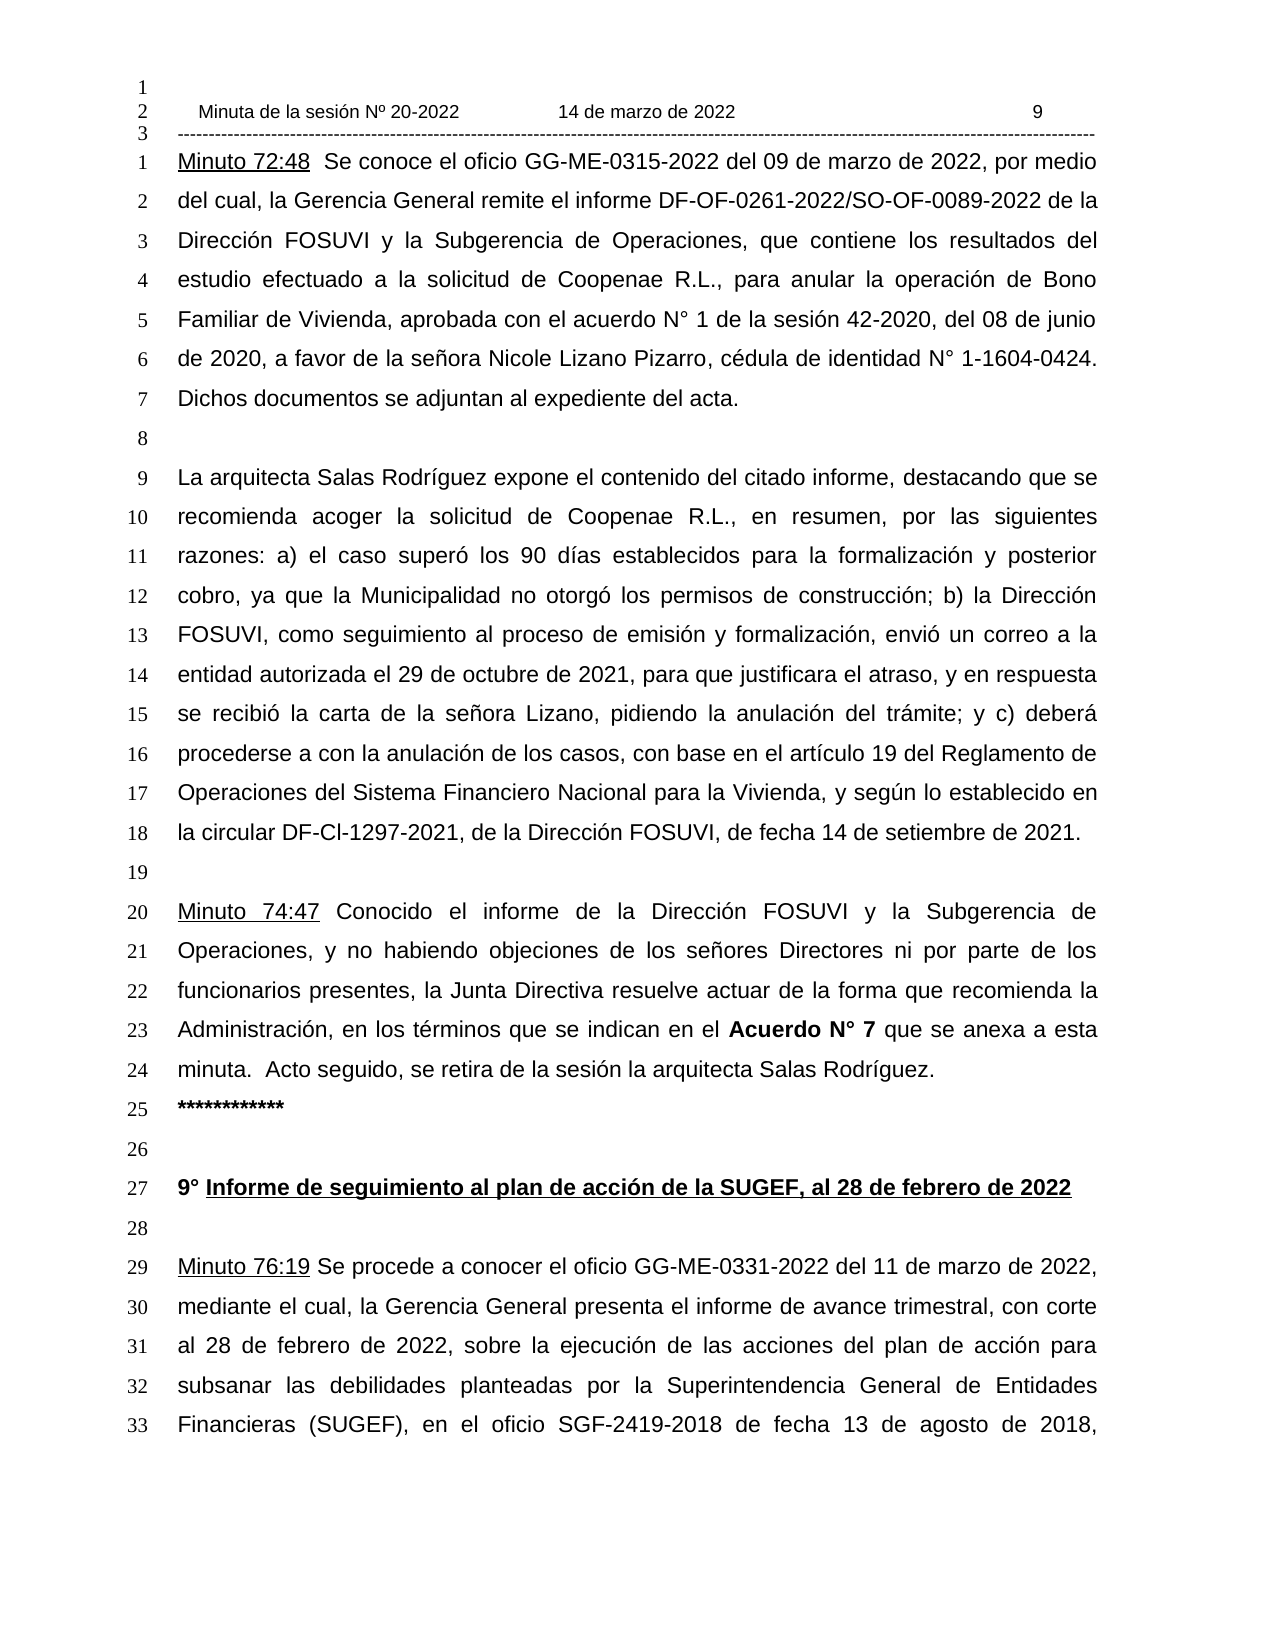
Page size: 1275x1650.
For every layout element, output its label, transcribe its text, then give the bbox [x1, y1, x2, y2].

text ************ [177, 1095, 1098, 1122]
text Minuto 74:47 Conocido el informe de la Dirección FOSUVI y la Subgerencia de Operaciones, y no habiendo objeciones de los señores Directores ni por parte de los funcionarios presentes, la Junta Directiva resuelve actuar de la forma que recomienda la Administración, en los términos que se indican en el Acuerdo N° 7 que se anexa a esta minuta. Acto seguido, se retira de la sesión la arquitecta Salas Rodríguez. [177, 898, 1098, 1082]
text 9° Informe de seguimiento al plan de acción de la SUGEF, al 28 de febrero de 2022 [177, 1174, 1098, 1201]
text Minuto 72:48 Se conoce el oficio GG-ME-0315-2022 del 09 de marzo de 2022, por medio del cual, la Gerencia General remite el informe DF-OF-0261-2022/SO-OF-0089-2022 de la Dirección FOSUVI y la Subgerencia de Operaciones, que contiene los resultados del estudio efectuado a la solicitud de Coopenae R.L., para anular la operación de Bono Familiar de Vivienda, aprobada con el acuerdo N° 1 de la sesión 42-2020, del 08 de junio de 2020, a favor de la señora Nicole Lizano Pizarro, cédula de identidad N° 1-1604-0424. Dichos documentos se adjuntan al expediente del acta. [177, 148, 1098, 411]
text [177, 1253, 1098, 1437]
text La arquitecta Salas Rodríguez expone el contenido del citado informe, destacando que se recomienda acoger la solicitud de Coopenae R.L., en resumen, por las siguientes razones: a) el caso superó los 90 días establecidos para la formalización y posterior cobro, ya que la Municipalidad no otorgó los permisos de construcción; b) la Dirección FOSUVI, como seguimiento al proceso de emisión y formalización, envió un correo a la entidad autorizada el 29 de octubre de 2021, para que justificara el atraso, y en respuesta se recibió la carta de la señora Lizano, pidiendo la anulación del trámite; y c) deberá procederse a con la anulación de los casos, con base en el artículo 19 del Reglamento de Operaciones del Sistema Financiero Nacional para la Vivienda, y según lo establecido en la circular DF-Cl-1297-2021, de la Dirección FOSUVI, de fecha 14 de setiembre de 2021. [177, 463, 1098, 845]
